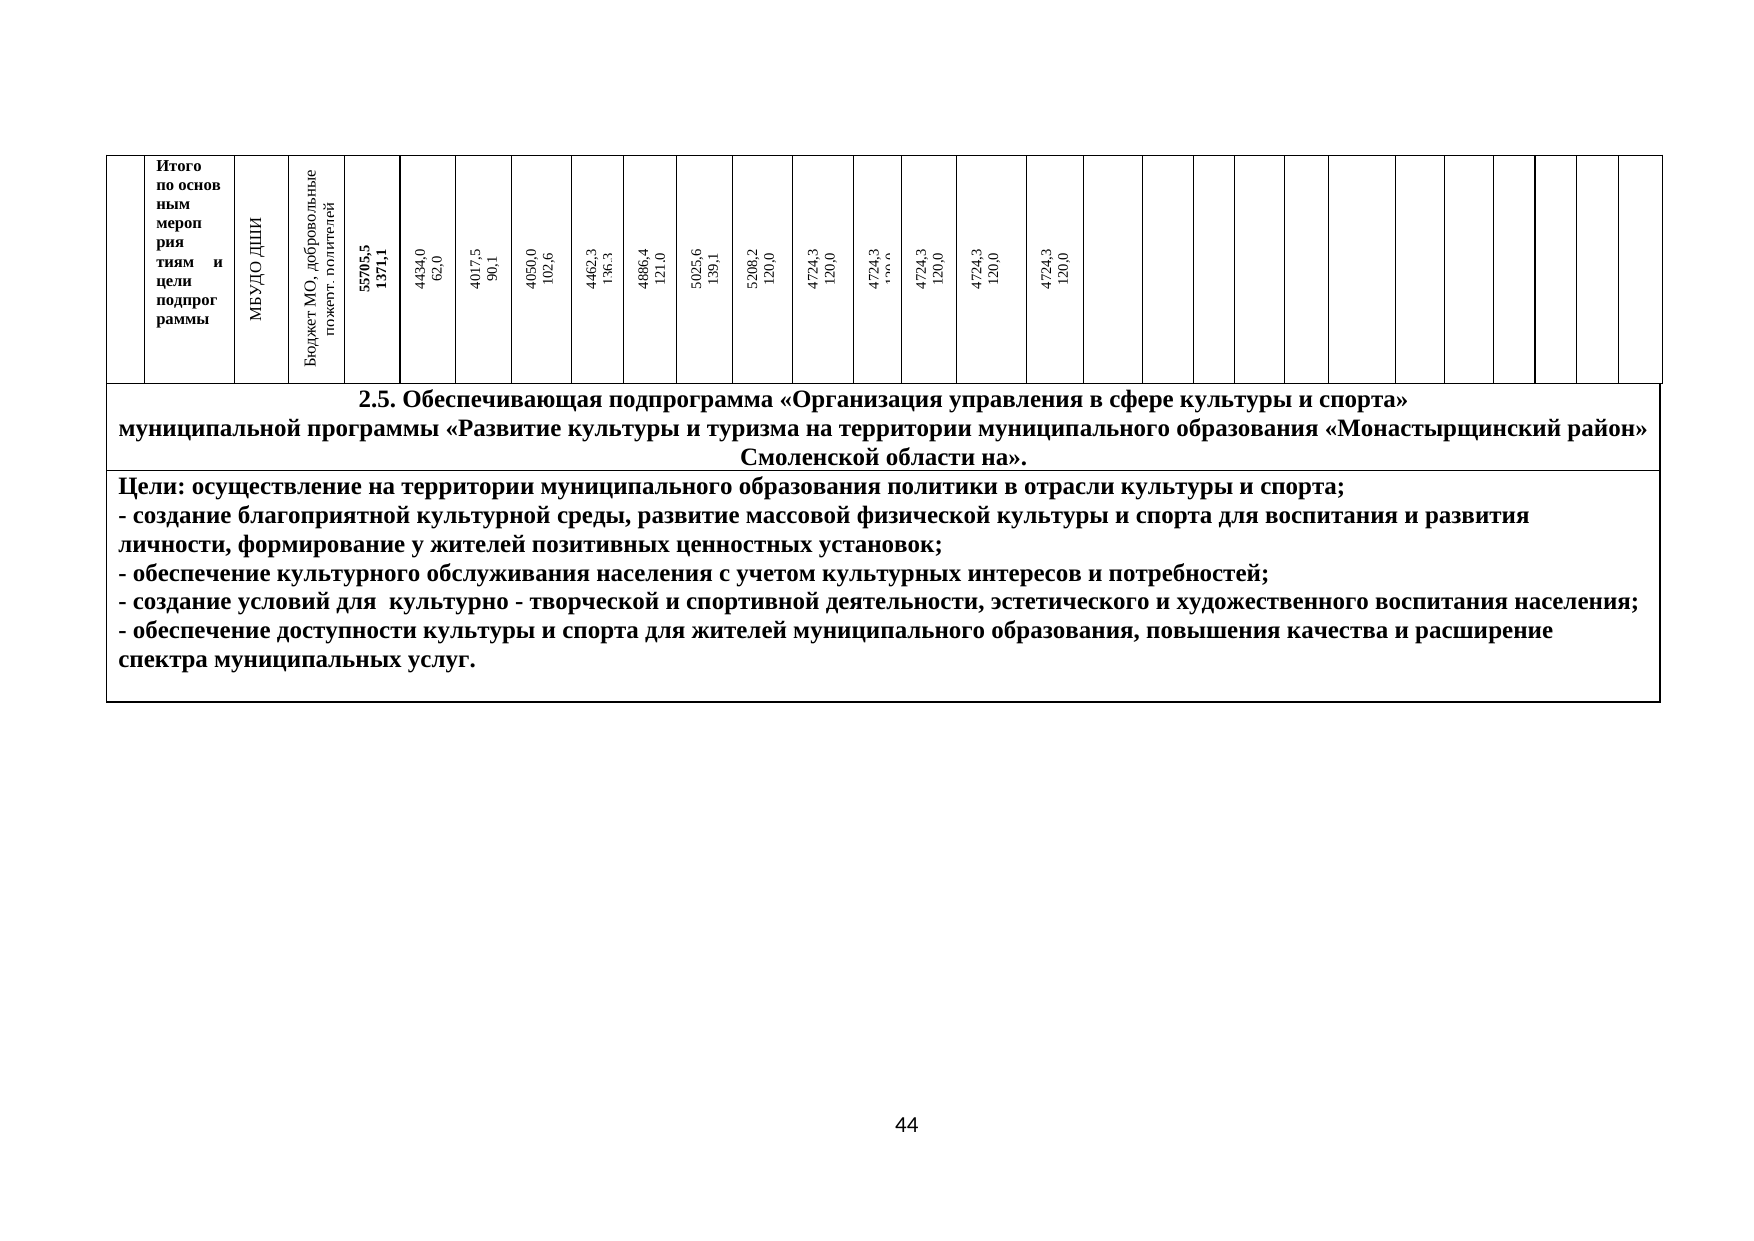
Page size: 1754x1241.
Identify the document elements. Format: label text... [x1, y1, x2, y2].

table_cell [1329, 156, 1395, 383]
table_cell [1194, 156, 1234, 383]
table_cell 4050,0 102,6 [512, 156, 571, 383]
table_cell 5025,6 139,1 [677, 156, 732, 383]
table_cell 4017,5 90,1 [456, 156, 511, 383]
table_cell 4724,3 120,0 [1027, 156, 1083, 383]
table_cell 4886,4 121,0 [624, 156, 676, 383]
table_cell 5208,2 120,0 [733, 156, 792, 383]
table_cell [1235, 156, 1284, 383]
table_cell Итого по основ ным мероп рия тиям и цели подпрограммы [145, 156, 234, 383]
table_cell [1577, 156, 1618, 383]
table_cell 4724,3 120,0 [854, 156, 901, 383]
table_cell 4462,3 136,3 [572, 156, 623, 383]
table_cell [1619, 156, 1662, 383]
table_cell 4724,3 120,0 [902, 156, 956, 383]
table_cell [1285, 156, 1328, 383]
table_cell [1084, 156, 1142, 383]
table_cell [1445, 156, 1493, 383]
table_cell 4724,3 120,0 [793, 156, 853, 383]
table_cell 4724,3 120,0 [957, 156, 1026, 383]
table_cell МБУДО ДШИ [235, 156, 288, 383]
table_cell Цели: осуществление на территории муниципального образования политики в отрасли культуры и спорта; - создание благоприятной культурной среды, развитие массовой физической культуры и спорта для воспитания и развития личности, формирование у жителей позитивных ценностных установок; - обеспечение культурного обслуживания населения с учетом культурных интересов и потребностей; - создание условий для культурно - творческой и спортивной деятельности, эстетического и художественного воспитания населения; - обеспечение доступности культуры и спорта для жителей муниципального образования, повышения качества и расширение спектра муниципальных услуг. [107, 471, 1659, 701]
table_cell 4434,0 62,0 [401, 156, 455, 383]
table_cell [1536, 156, 1576, 383]
table_cell Бюджет МО, добровольные пожерт. родителей [289, 156, 344, 383]
table_cell [1143, 156, 1193, 383]
table_cell [107, 156, 144, 383]
table_cell 2.5. Обеспечивающая подпрограмма «Организация управления в сфере культуры и спорта» муниципальной программы «Развитие культуры и туризма на территории муниципального образования «Монастырщинский район» Смоленской области на». [107, 384, 1659, 470]
table_cell [1494, 156, 1534, 383]
table_cell [1396, 156, 1444, 383]
table_cell 55705,5 1371,1 [345, 156, 399, 383]
